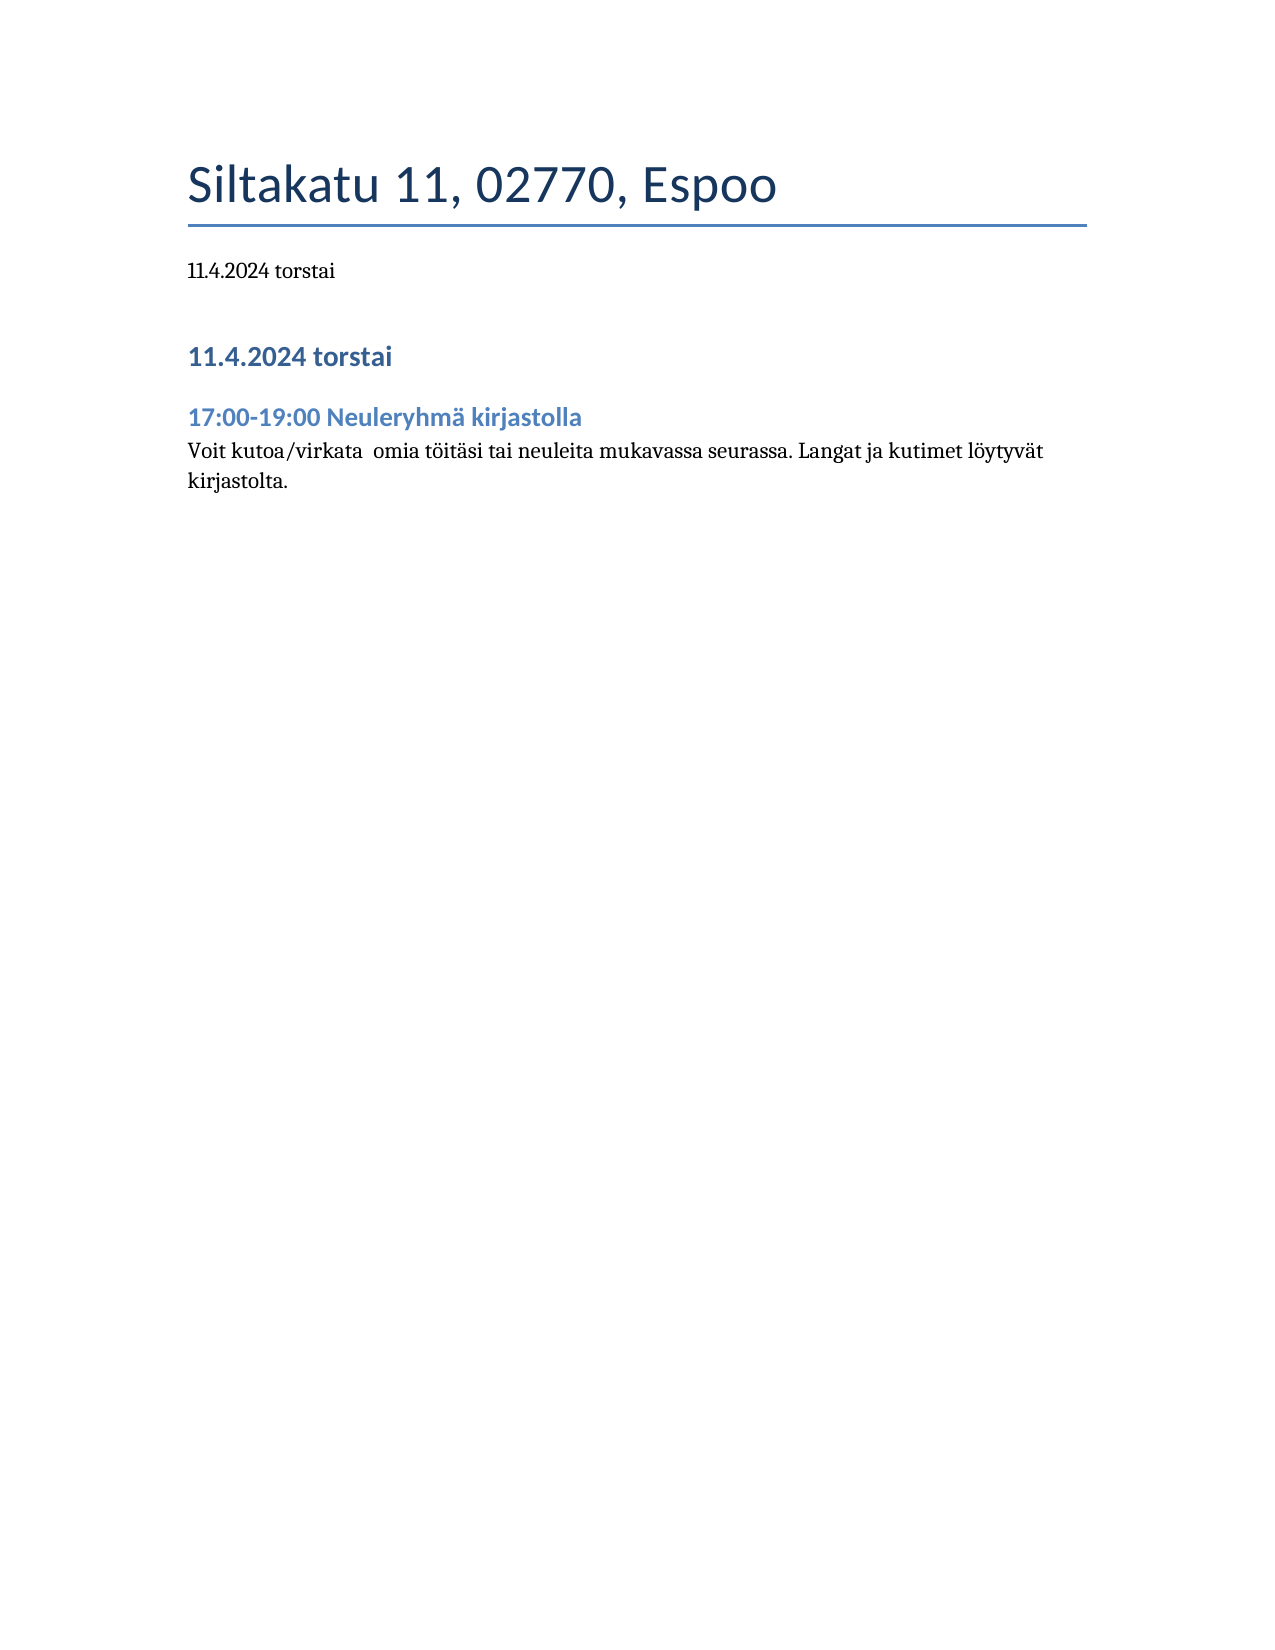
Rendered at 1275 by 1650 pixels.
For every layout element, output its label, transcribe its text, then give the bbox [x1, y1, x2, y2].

subtitle 17:00-19:00 Neuleryhmä kirjastolla [187, 400, 1087, 433]
title Siltakatu 11, 02770, Espoo [187, 150, 1087, 227]
text 11.4.2024 torstai [187, 258, 1087, 284]
subtitle 11.4.2024 torstai [187, 338, 1087, 374]
text Voit kutoa/virkata omia töitäsi tai neuleita mukavassa seurassa. Langat ja kutimet löytyvät kirjastolta. [187, 438, 1087, 494]
